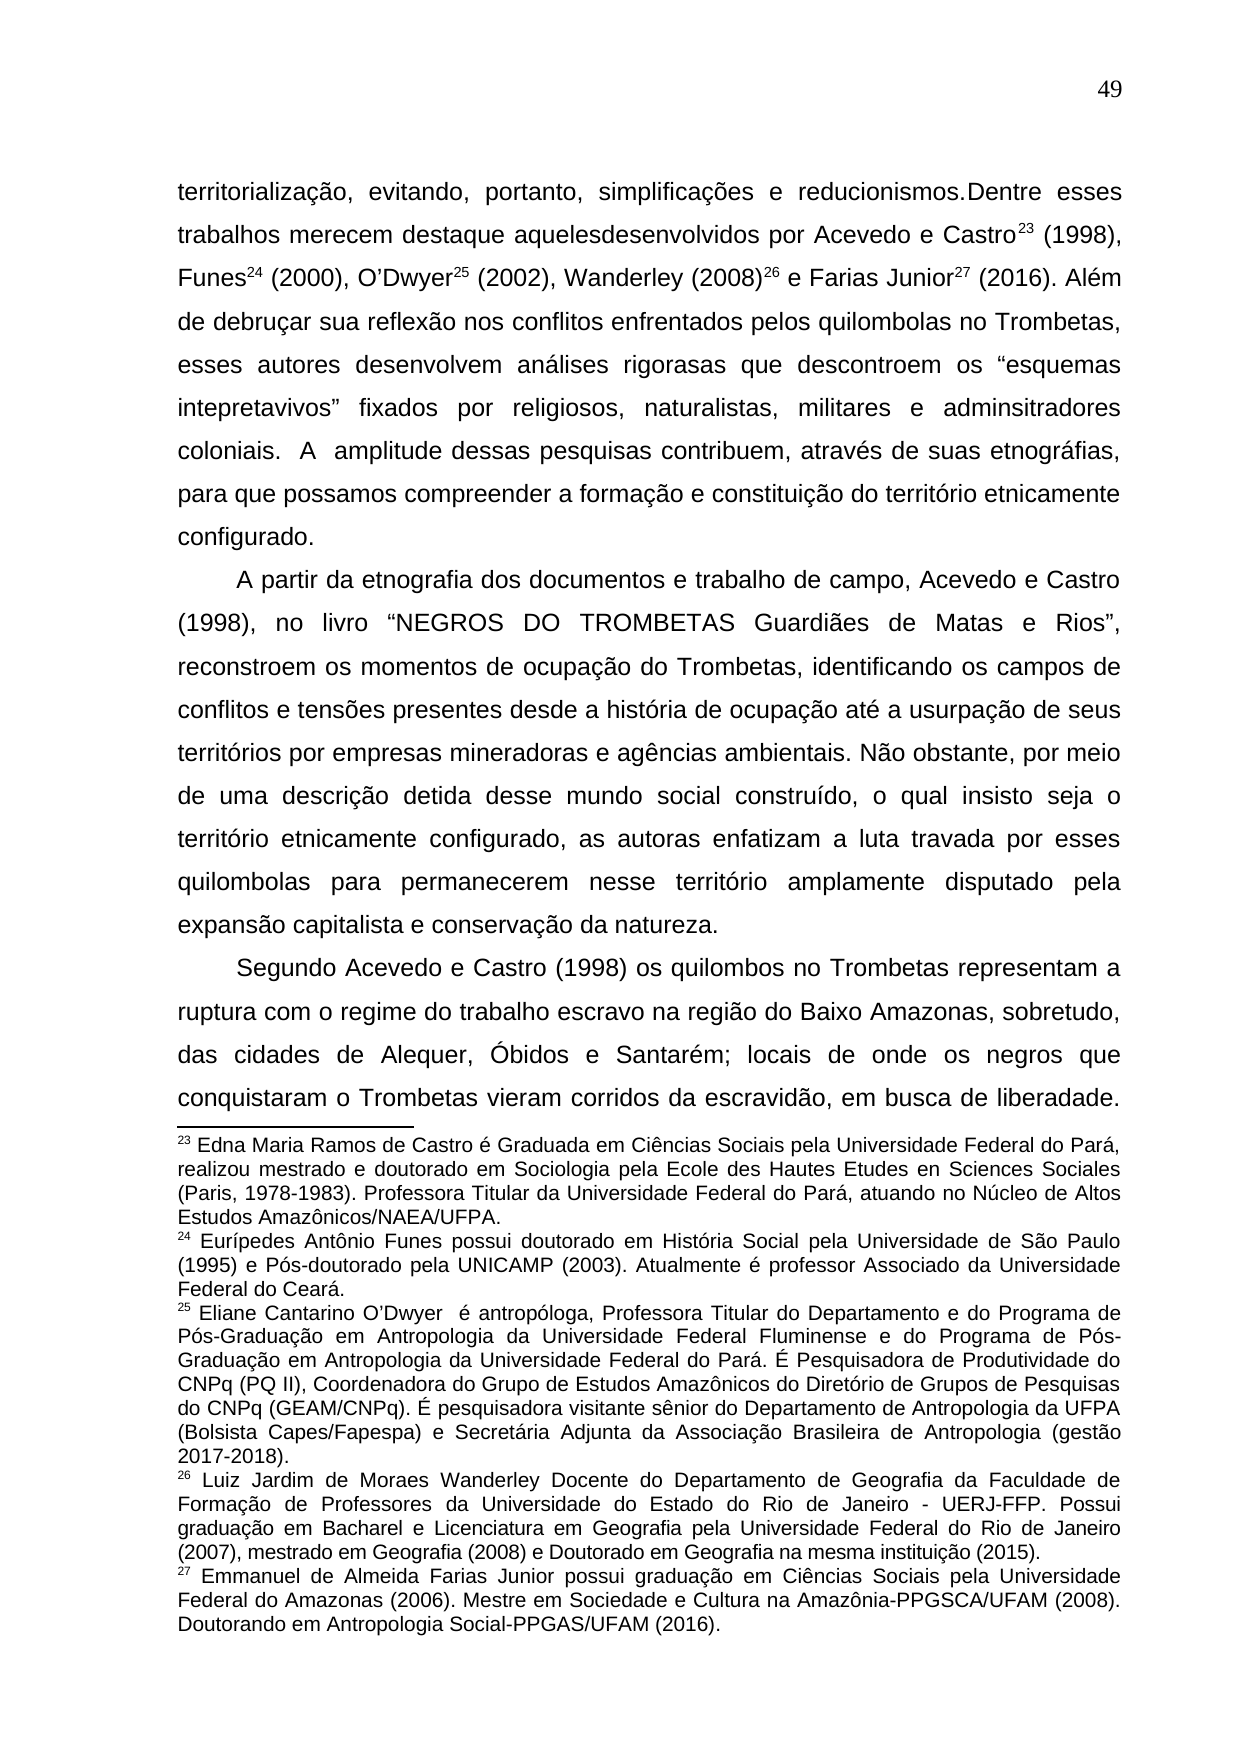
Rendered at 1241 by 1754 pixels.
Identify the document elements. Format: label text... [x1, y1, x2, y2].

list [177, 177, 1122, 551]
list Segundo Acevedo e Castro (1998) os quilombos no Trombetas representam a ruptura com o regime do trabalho escravo na região do Baixo Amazonas, sobretudo, das cidades de Alequer, Óbidos e Santarém; locais de onde os negros que conquistaram o Trombetas vieram corridos da escravidão, em busca de liberadade. “Encontraram no rio Trombetas condições favoráveis à realização dessa existência, o que explica a originalidade do mundo social construído” (ACEVEDO e CASTRO,1998,p.41). [177, 953, 1122, 1112]
list A partir da etnografia dos documentos e trabalho de campo, Acevedo e Castro (1998), no livro “NEGROS DO TROMBETAS Guardiães de Matas e Rios”, reconstroem os momentos de ocupação do Trombetas, identificando os campos de conflitos e tensões presentes desde a história de ocupação até a usurpação de seus territórios por empresas mineradoras e agências ambientais. Não obstante, por meio de uma descrição detida desse mundo social construído, o qual insisto seja o território etnicamente configurado, as autoras enfatizam a luta travada por esses quilombolas para permanecerem nesse território amplamente disputado pela expansão capitalista e conservação da natureza. [177, 565, 1122, 939]
